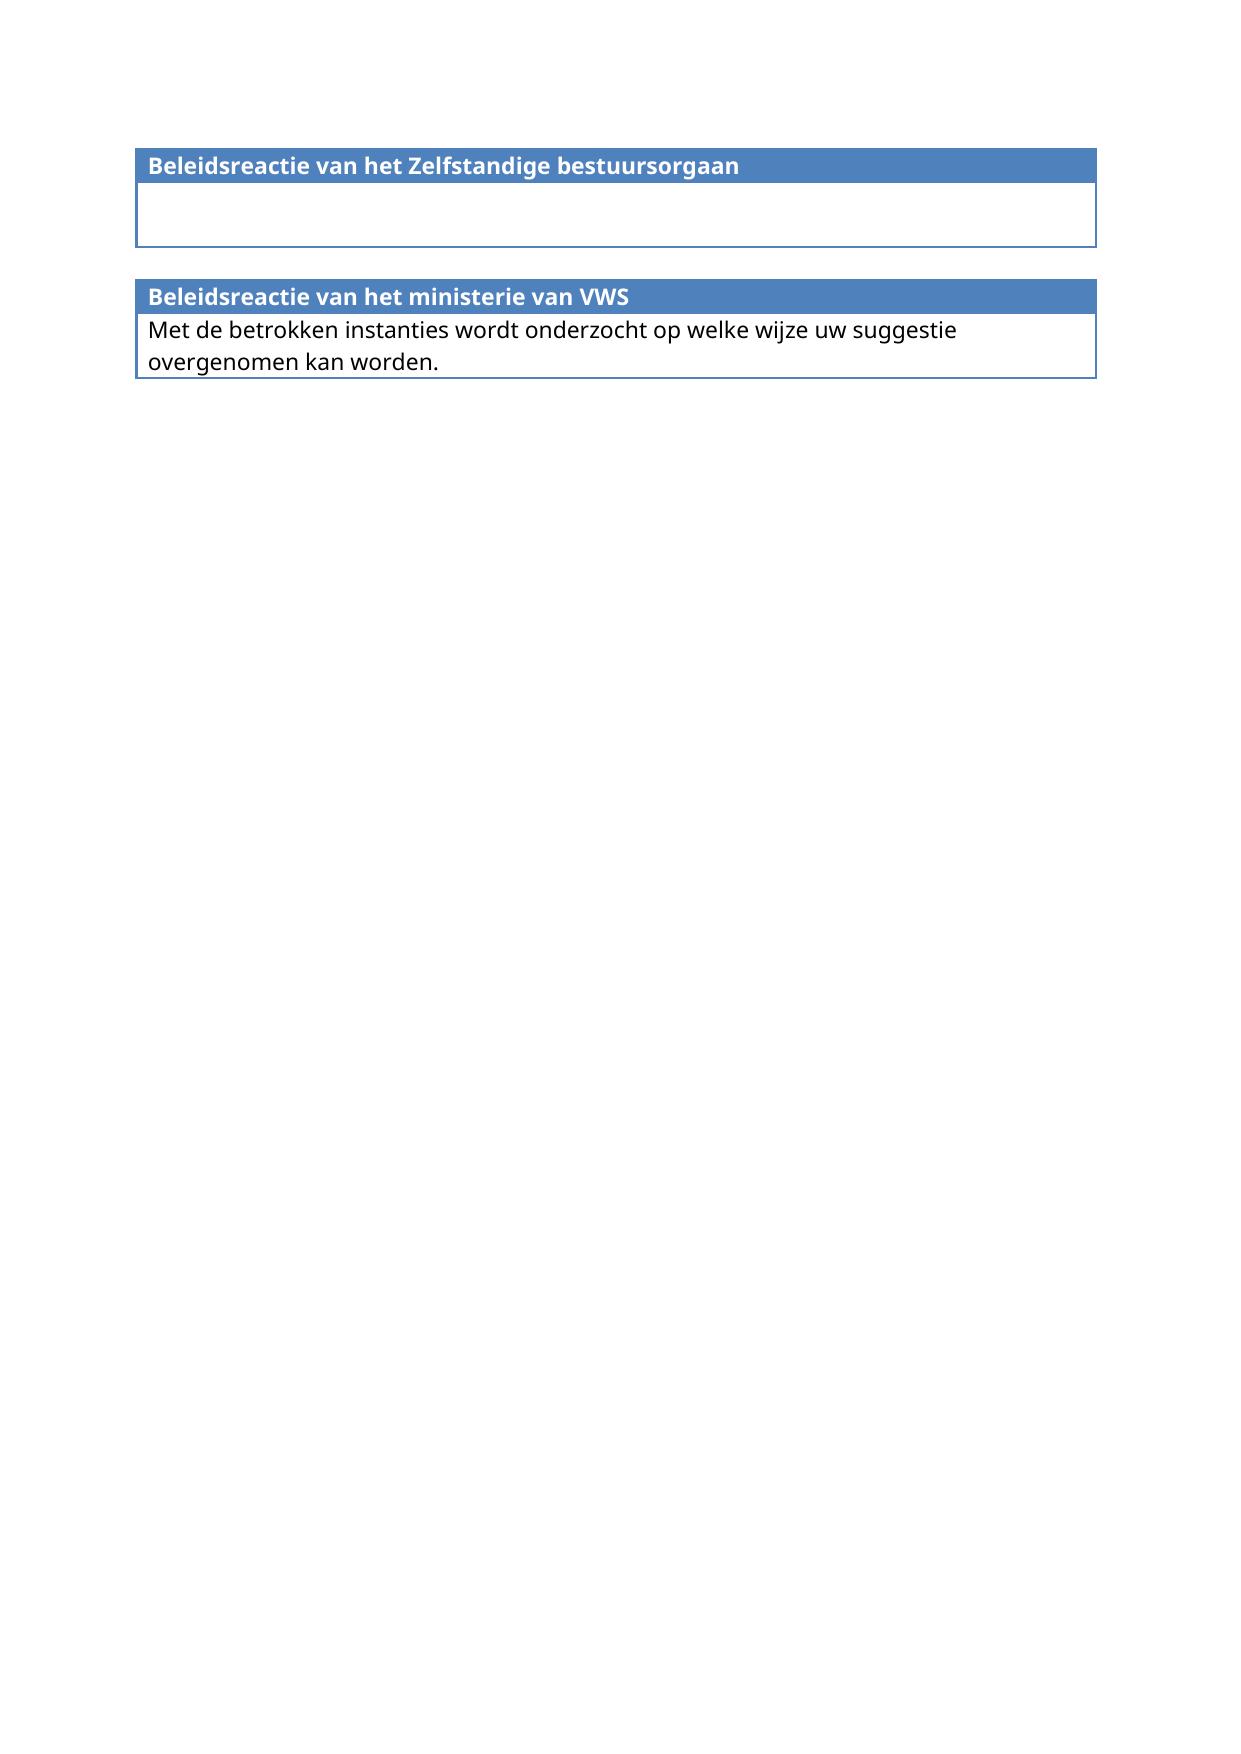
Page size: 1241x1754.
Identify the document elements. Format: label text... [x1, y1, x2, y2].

table_cell Met de betrokken instanties wordt onderzocht op welke wijze uw suggestie overgenomen kan worden. [138, 314, 1095, 377]
table_cell [138, 183, 1095, 246]
table_header Beleidsreactie van het ministerie van VWS [138, 281, 1095, 312]
table_header Beleidsreactie van het Zelfstandige bestuursorgaan [138, 150, 1095, 181]
